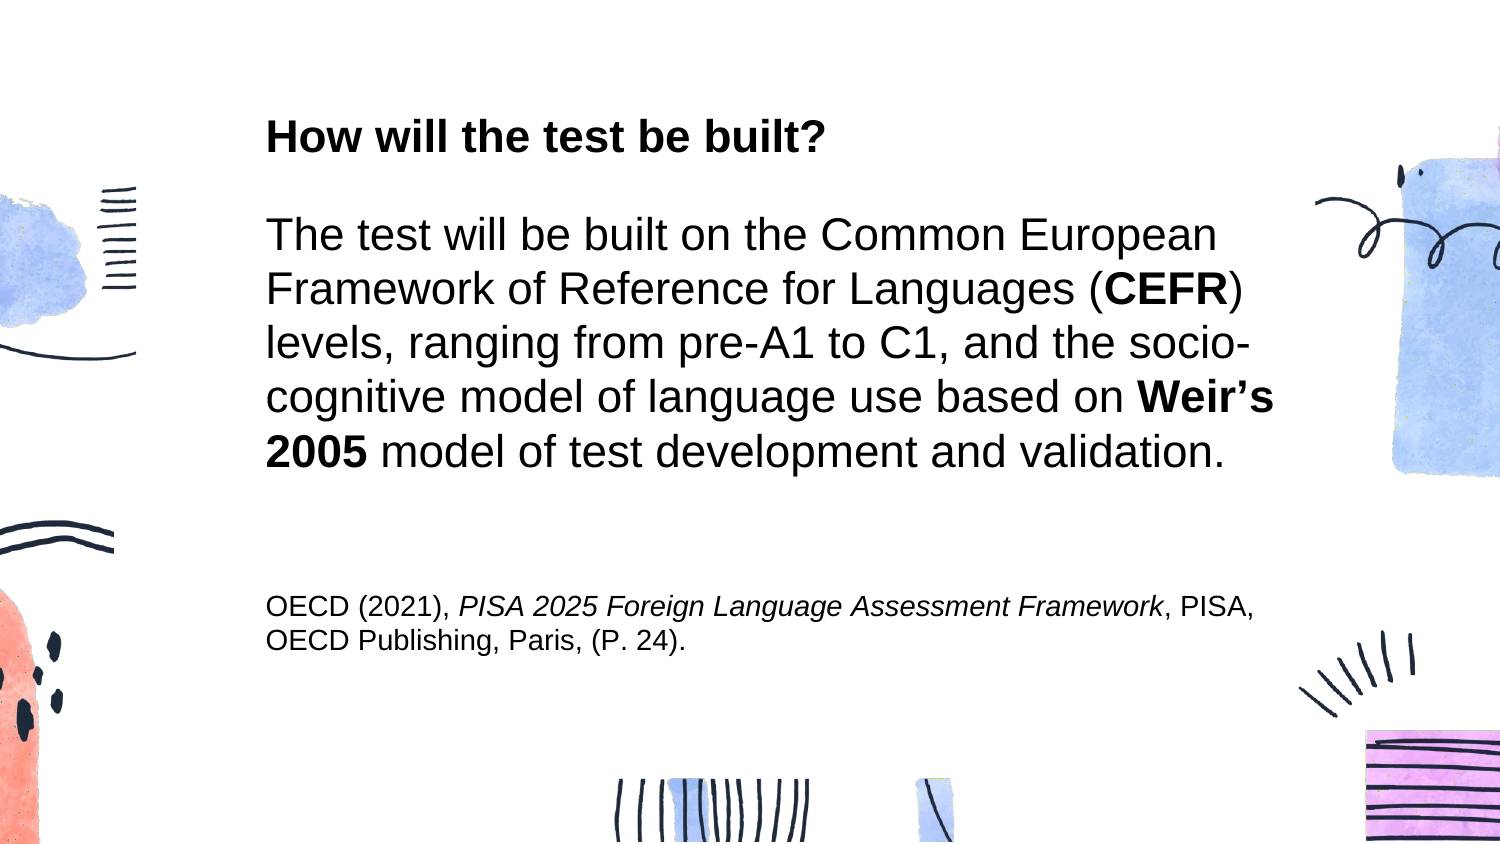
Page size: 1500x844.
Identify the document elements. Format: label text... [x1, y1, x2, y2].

subtitle How will the test be built? [265, 109, 1500, 162]
picture [0, 520, 114, 844]
text OECD (2021), PISA 2025 Foreign Language Assessment Framework, PISA, OECD Publishing, Paris, (P. 24). [265, 589, 1283, 657]
picture [1315, 117, 1500, 478]
picture [1298, 630, 1500, 841]
text The test will be built on the Common European Framework of Reference for Languages (CEFR) levels, ranging from pre-A1 to C1, and the socio- cognitive model of language use based on Weir’s 2005 model of test development and validation. [265, 207, 1315, 477]
picture [0, 186, 137, 361]
picture [613, 778, 955, 842]
